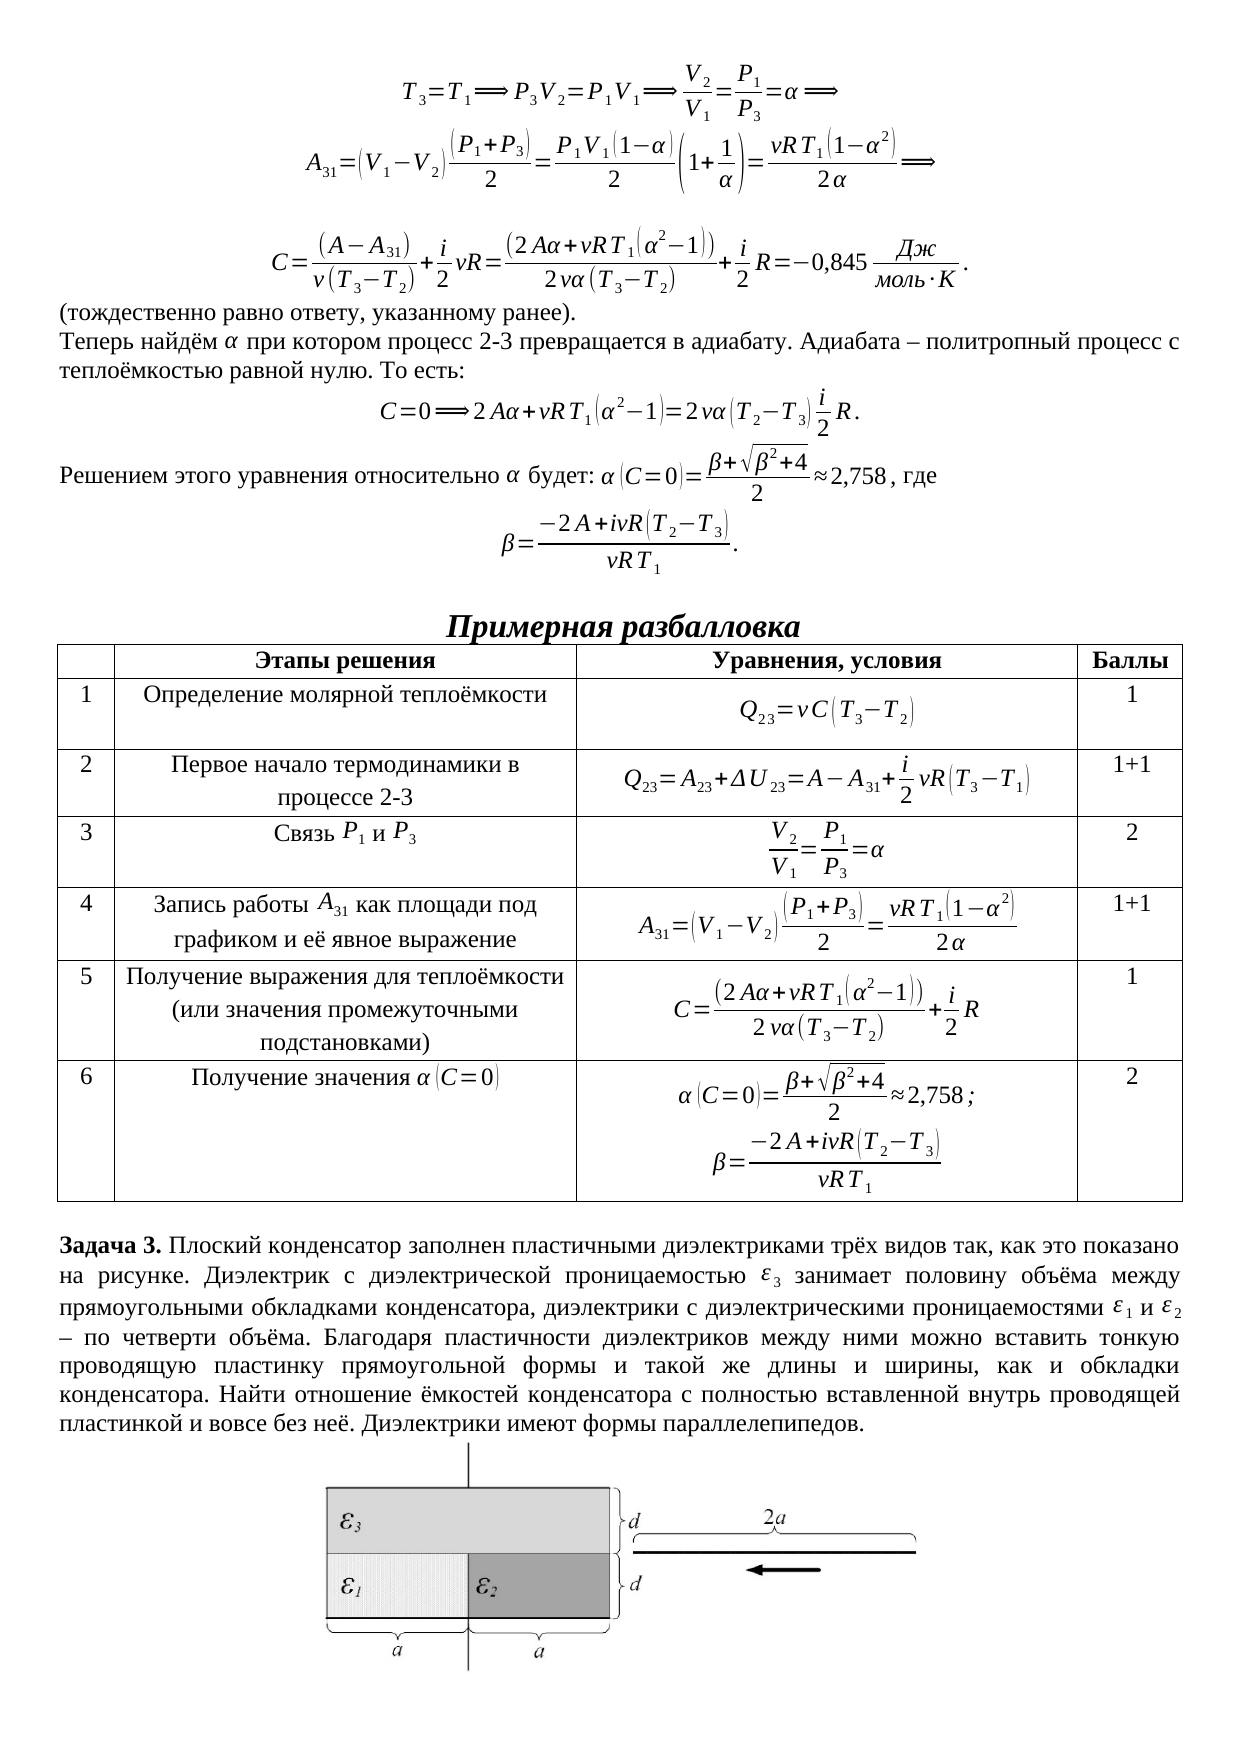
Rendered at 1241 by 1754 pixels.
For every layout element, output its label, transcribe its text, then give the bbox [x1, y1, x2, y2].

table_cell Определение молярной теплоёмкости [115, 679, 576, 748]
text Задача 3. Плоский конденсатор заполнен пластичными диэлектриками трёх видов так, как это показано на рисунке. Диэлектрик с диэлектрической проницаемостью занимает половину объёма между прямоугольными обкладками конденсатора, диэлектрики с диэлектрическими проницаемостями и – по четверти объёма. Благодаря пластичности диэлектриков между ними можно вставить тонкую проводящую пластинку прямоугольной формы и такой же длины и ширины, как и обкладки конденсатора. Найти отношение ёмкостей конденсатора с полностью вставленной внутрь проводящей пластинкой и вовсе без неё. Диэлектрики имеют формы параллелепипедов. [59, 1230, 1181, 1437]
table_cell Получение выражения для теплоёмкости (или значения промежуточными подстановками) [115, 961, 576, 1060]
table_header Уравнения, условия [577, 645, 1077, 678]
table_cell [577, 679, 1077, 748]
table_cell 1 [1078, 679, 1182, 748]
table_cell 1+1 [1078, 750, 1182, 816]
table_cell 2 [1078, 817, 1182, 887]
table_cell 5 [58, 961, 114, 1060]
table_cell 1 [58, 679, 114, 748]
text Теперь найдём при котором процесс 2-3 превращается в адиабату. Адиабата – политропный процесс с теплоёмкостью равной нулю. То есть: [59, 326, 1181, 383]
table_cell [577, 750, 1077, 816]
table_cell Связь и [115, 817, 576, 887]
table_cell 1+1 [1078, 888, 1182, 960]
table_cell Получение значения [115, 1061, 576, 1201]
table_cell 2 [58, 750, 114, 816]
table_cell Первое начало термодинамики в процессе 2-3 [115, 750, 576, 816]
table_header Этапы решения [115, 645, 576, 678]
text (тождественно равно ответу, указанному ранее). [59, 297, 1181, 326]
table_cell 1 [1078, 961, 1182, 1060]
table_cell 6 [58, 1061, 114, 1201]
table_cell 3 [58, 817, 114, 887]
text Примерная разбалловка [59, 606, 1181, 644]
table_header [58, 645, 114, 678]
table_header Баллы [1078, 645, 1182, 678]
table_cell [577, 1061, 1077, 1201]
text Решением этого уравнения относительно будет: где [59, 442, 1181, 507]
picture [321, 1442, 917, 1673]
table_cell 2 [1078, 1061, 1182, 1201]
table_cell Запись работы как площади под графиком и её явное выражение [115, 888, 576, 960]
table_cell [577, 817, 1077, 887]
table_cell [577, 888, 1077, 960]
table_cell [577, 961, 1077, 1060]
table_cell 4 [58, 888, 114, 960]
